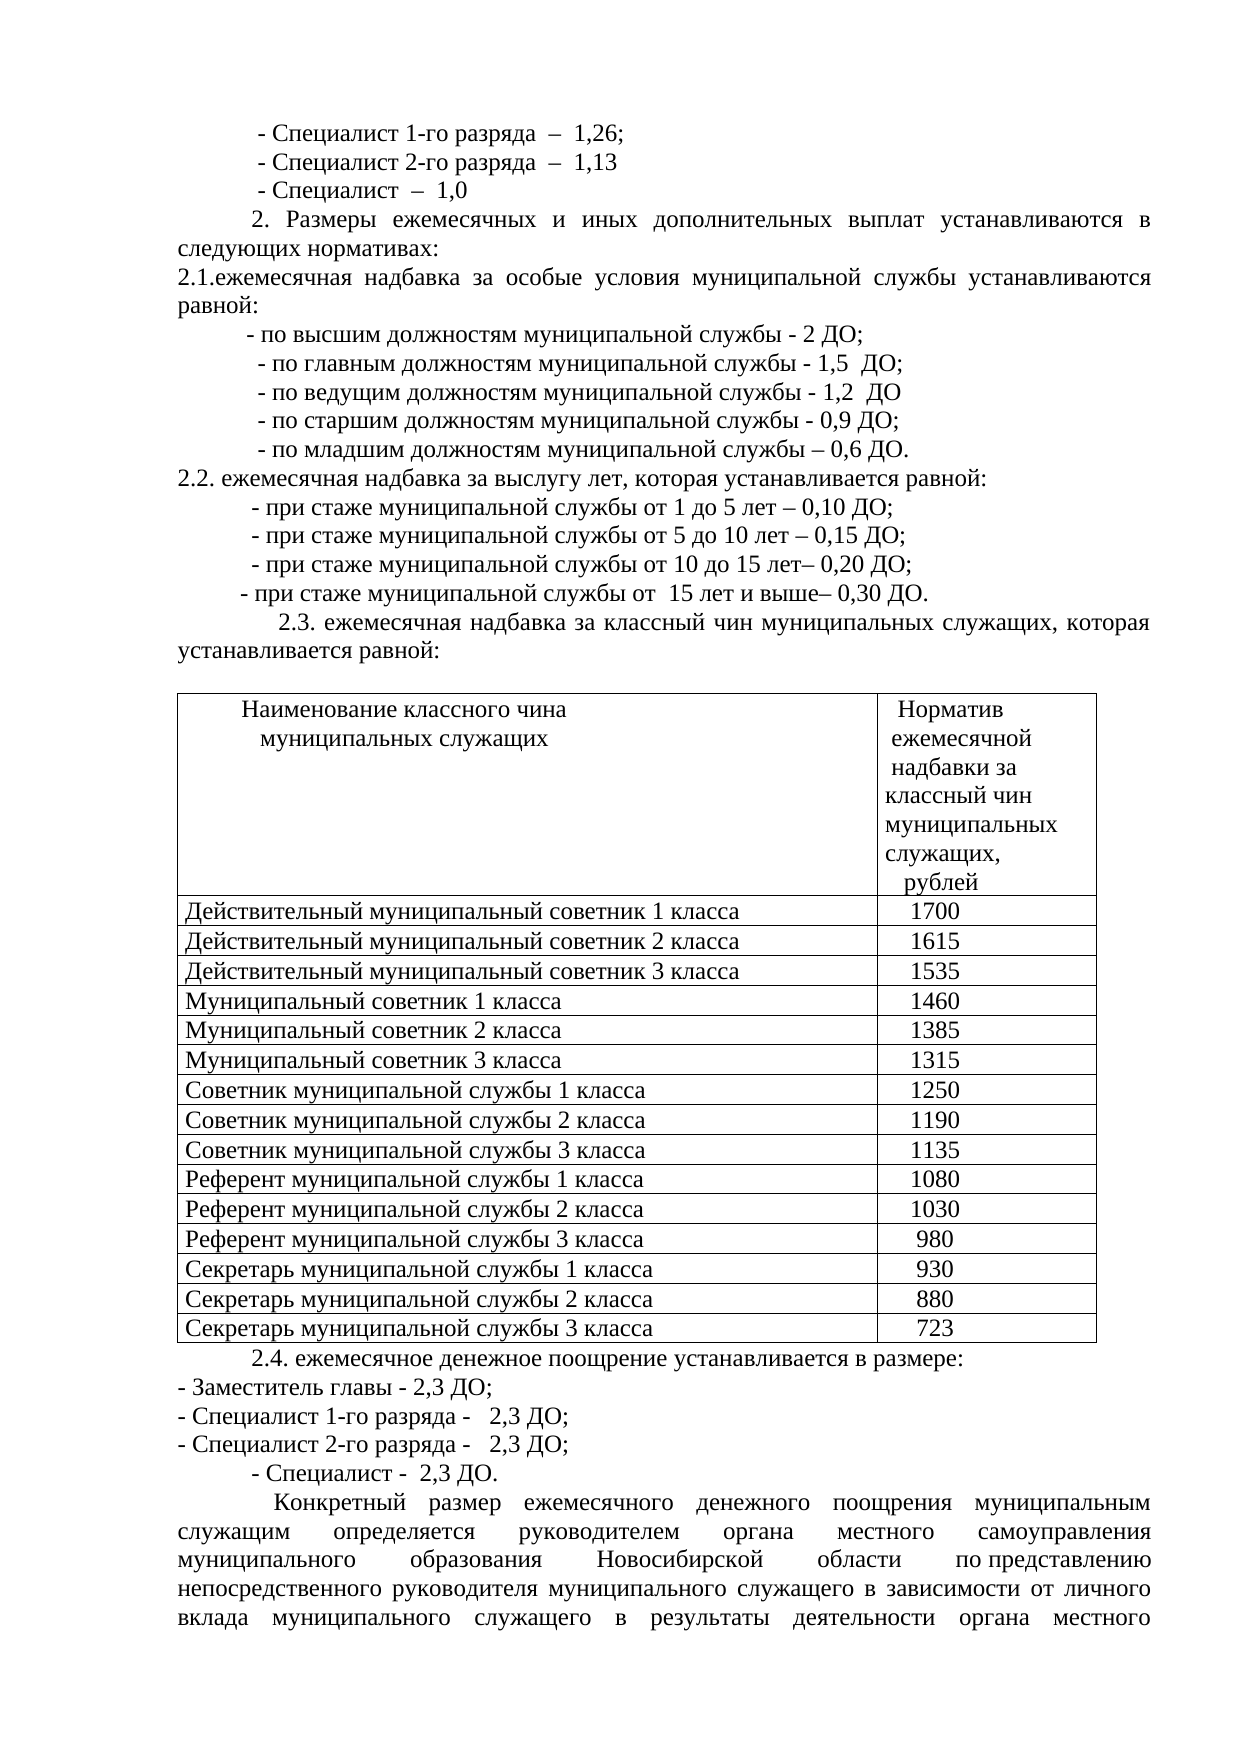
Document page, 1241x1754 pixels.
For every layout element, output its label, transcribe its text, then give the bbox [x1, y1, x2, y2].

table_cell 1700 [878, 896, 1096, 925]
text 2.2. ежемесячная надбавка за выслугу лет, которая устанавливается равной: [177, 463, 1152, 492]
text - Заместитель главы - 2,3 ДО; [177, 1372, 1152, 1401]
text - при стаже муниципальной службы от 5 до 10 лет – 0,15 ДО; [177, 521, 1152, 549]
text - при стаже муниципальной службы от 1 до 5 лет – 0,10 ДО; [177, 492, 1152, 521]
text - Специалист 1-го разряда - 2,3 ДО; [177, 1401, 1152, 1429]
text 2.4. ежемесячное денежное поощрение устанавливается в размере: [177, 1343, 1152, 1372]
table_cell Секретарь муниципальной службы 3 класса [178, 1314, 877, 1342]
text - при стаже муниципальной службы от 10 до 15 лет– 0,20 ДО; [177, 549, 1152, 578]
text - при стаже муниципальной службы от 15 лет и выше– 0,30 ДО. [177, 578, 1152, 607]
table_cell Секретарь муниципальной службы 1 класса [178, 1254, 877, 1283]
table_header Норматив ежемесячной надбавки за классный чин муниципальных служащих, рублей [878, 694, 1096, 895]
text - Специалист 2-го разряда - 2,3 ДО; [177, 1429, 1152, 1458]
table_cell 1315 [878, 1045, 1096, 1074]
text - Специалист - 2,3 ДО. [177, 1458, 1152, 1487]
table_cell Советник муниципальной службы 3 класса [178, 1135, 877, 1163]
table_cell Действительный муниципальный советник 3 класса [178, 956, 877, 985]
text - Специалист – 1,0 [177, 176, 1152, 204]
table_cell Советник муниципальной службы 2 класса [178, 1105, 877, 1134]
table_cell Действительный муниципальный советник 2 класса [178, 926, 877, 955]
table_header Наименование классного чина муниципальных служащих [178, 694, 877, 895]
table_cell 723 [878, 1314, 1096, 1342]
table_cell Советник муниципальной службы 1 класса [178, 1075, 877, 1104]
table_cell 1460 [878, 986, 1096, 1014]
text - Специалист 2-го разряда – 1,13 [177, 147, 1152, 176]
table_cell Референт муниципальной службы 2 класса [178, 1194, 877, 1223]
text - Специалист 1-го разряда – 1,26; [177, 118, 1152, 147]
table_cell 1135 [878, 1135, 1096, 1163]
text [177, 1487, 1152, 1631]
table_cell 930 [878, 1254, 1096, 1283]
text - по высшим должностям муниципальной службы - 2 ДО; [177, 319, 1152, 348]
table_cell 880 [878, 1284, 1096, 1312]
table_cell Действительный муниципальный советник 1 класса [178, 896, 877, 925]
table_cell 980 [878, 1224, 1096, 1253]
table_cell Секретарь муниципальной службы 2 класса [178, 1284, 877, 1312]
table_cell Муниципальный советник 3 класса [178, 1045, 877, 1074]
table_cell Референт муниципальной службы 3 класса [178, 1224, 877, 1253]
text - по главным должностям муниципальной службы - 1,5 ДО; [177, 348, 1152, 377]
table_cell 1250 [878, 1075, 1096, 1104]
table_cell 1190 [878, 1105, 1096, 1134]
table_cell 1080 [878, 1165, 1096, 1193]
table_cell 1030 [878, 1194, 1096, 1223]
table_cell Муниципальный советник 1 класса [178, 986, 877, 1014]
table_cell Референт муниципальной службы 1 класса [178, 1165, 877, 1193]
table_cell 1385 [878, 1016, 1096, 1044]
text - по ведущим должностям муниципальной службы - 1,2 ДО [177, 377, 1152, 406]
table_cell Муниципальный советник 2 класса [178, 1016, 877, 1044]
table_cell 1535 [878, 956, 1096, 985]
text 2.3. ежемесячная надбавка за классный чин муниципальных служащих, которая устанавливается равной: [177, 607, 1152, 664]
text - по старшим должностям муниципальной службы - 0,9 ДО; [177, 406, 1152, 434]
table_cell 1615 [878, 926, 1096, 955]
text - по младшим должностям муниципальной службы – 0,6 ДО. [177, 434, 1152, 463]
text 2. Размеры ежемесячных и иных дополнительных выплат устанавливаются в следующих нормативах: [177, 204, 1152, 262]
text 2.1.ежемесячная надбавка за особые условия муниципальной службы устанавливаются равной: [177, 262, 1152, 319]
